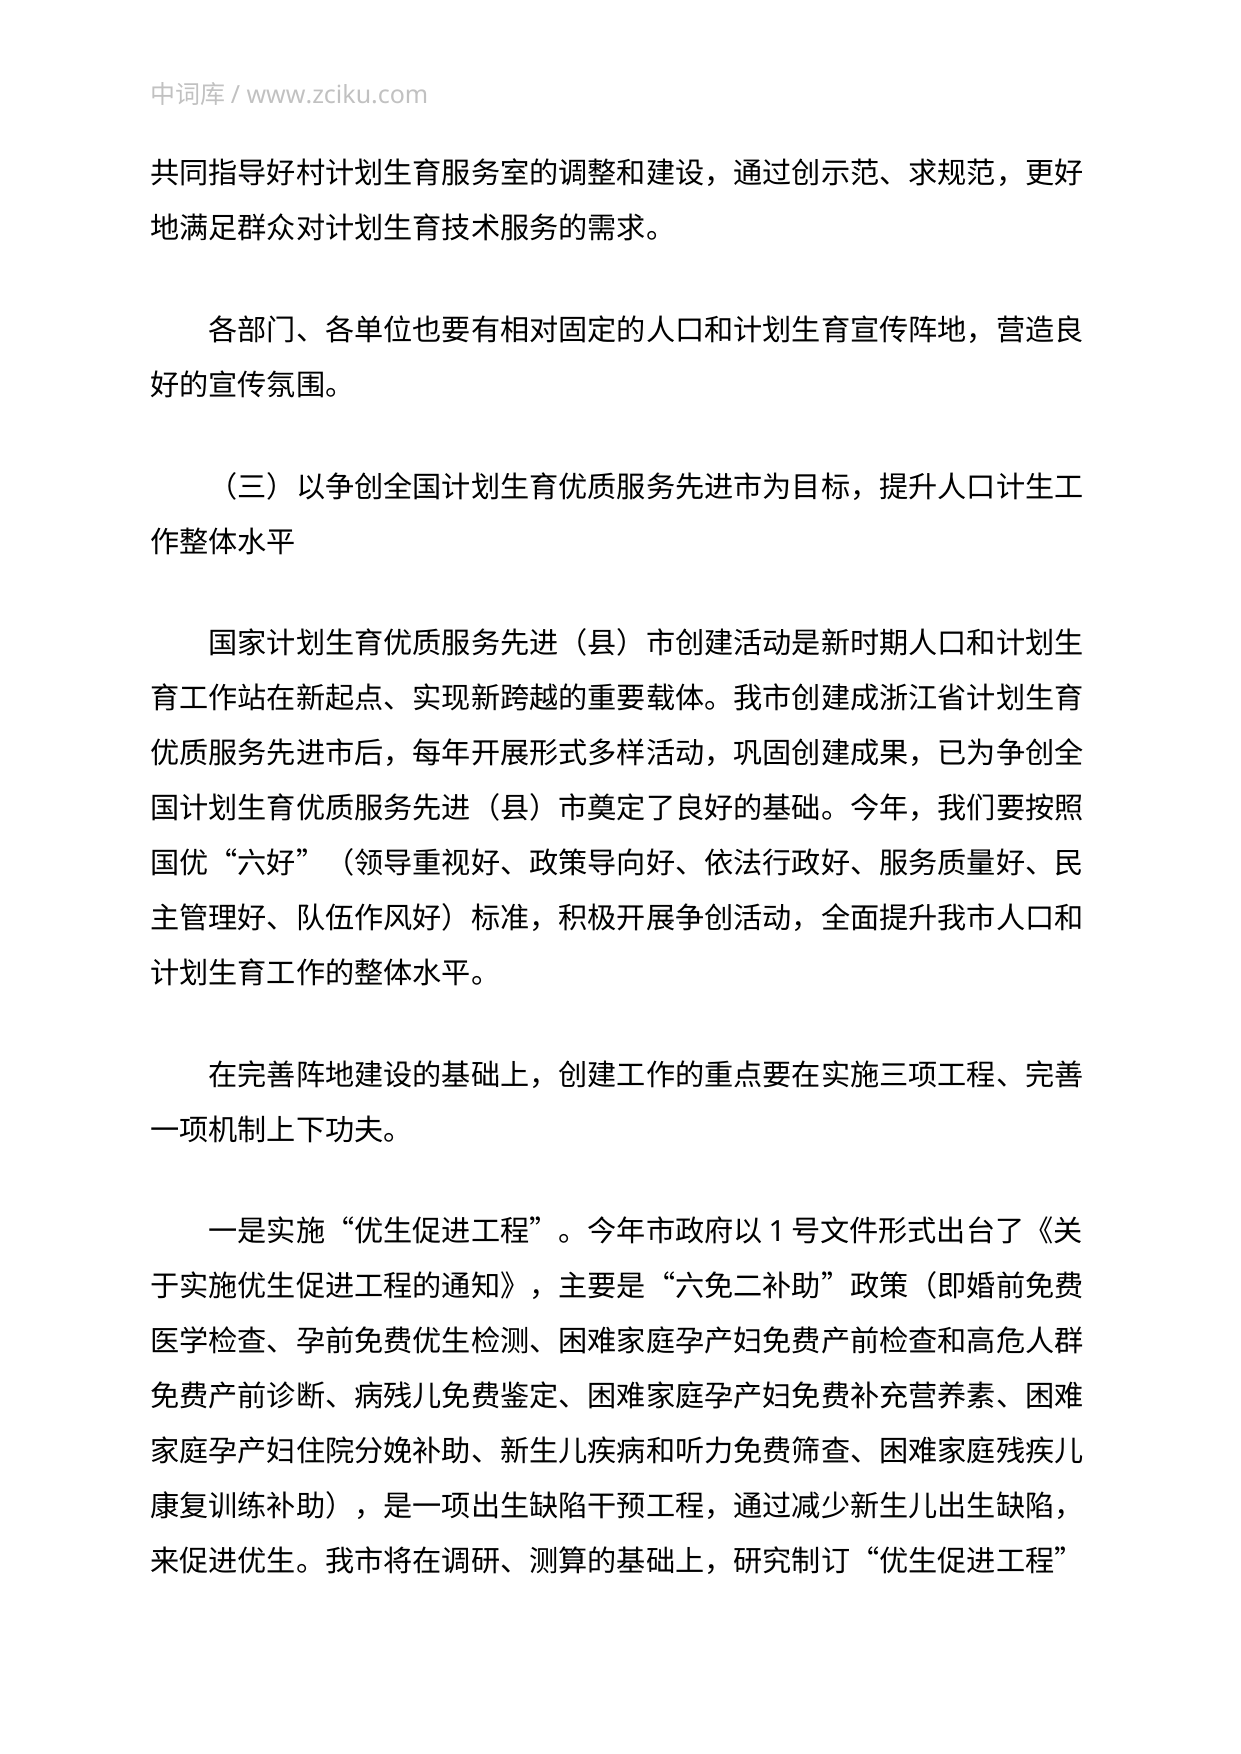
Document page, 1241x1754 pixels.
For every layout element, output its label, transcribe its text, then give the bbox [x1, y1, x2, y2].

text （三）以争创全国计划生育优质服务先进市为目标，提升人口计生工作整体水平 [150, 463, 1090, 561]
text 国家计划生育优质服务先进（县）市创建活动是新时期人口和计划生育工作站在新起点、实现新跨越的重要载体。我市创建成浙江省计划生育优质服务先进市后，每年开展形式多样活动，巩固创建成果，已为争创全国计划生育优质服务先进（县）市奠定了良好的基础。今年，我们要按照国优“六好”（领导重视好、政策导向好、依法行政好、服务质量好、民主管理好、队伍作风好）标准，积极开展争创活动，全面提升我市人口和计划生育工作的整体水平。 [150, 620, 1090, 992]
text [150, 150, 1090, 247]
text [150, 1208, 1090, 1579]
text 在完善阵地建设的基础上，创建工作的重点要在实施三项工程、完善一项机制上下功夫。 [150, 1051, 1090, 1148]
text 各部门、各单位也要有相对固定的人口和计划生育宣传阵地，营造良好的宣传氛围。 [150, 307, 1090, 404]
